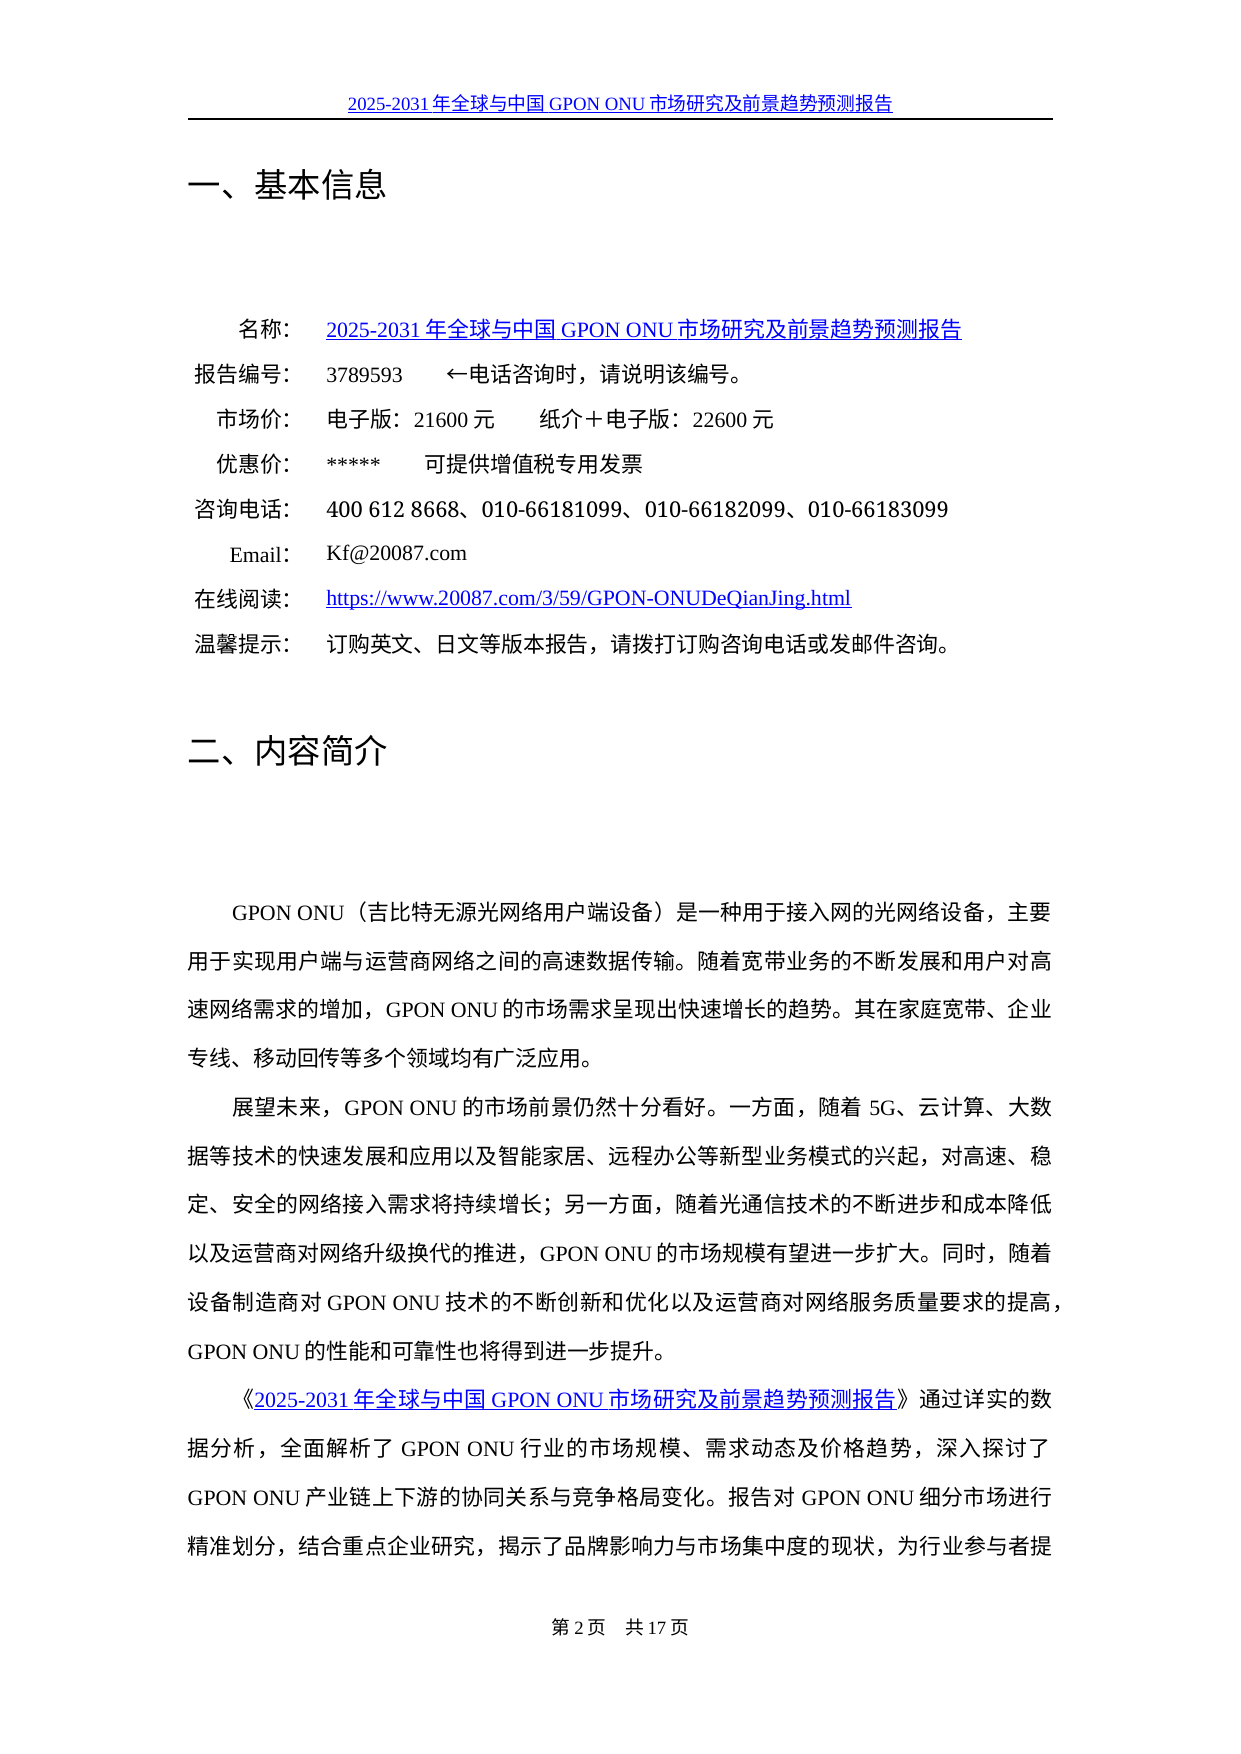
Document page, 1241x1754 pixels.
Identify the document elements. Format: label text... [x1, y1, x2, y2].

table_header 2025-2031年全球与中国GPON ONU市场研究及前景趋势预测报告 [315, 312, 1073, 357]
table_cell 3789593 ←电话咨询时，请说明该编号。 [315, 357, 1073, 402]
table_cell Kf@20087.com [315, 537, 1073, 582]
table_cell 温馨提示： [167, 627, 315, 672]
table_header 名称： [167, 312, 315, 357]
table_cell 咨询电话： [167, 492, 315, 537]
title 一、基本信息 [187, 150, 1053, 215]
table_cell 优惠价： [167, 447, 315, 492]
title 二、内容简介 [187, 717, 1053, 782]
table_cell Email： [167, 537, 315, 582]
table_cell 400 612 8668、010-66181099、010-66182099、010-66183099 [315, 492, 1073, 537]
table_cell 在线阅读： [167, 582, 315, 627]
table_cell 电子版：21600 元 纸介＋电子版：22600 元 [315, 402, 1073, 447]
table_cell 订购英文、日文等版本报告，请拨打订购咨询电话或发邮件咨询。 [315, 627, 1073, 672]
table_cell ***** 可提供增值税专用发票 [315, 447, 1073, 492]
table_cell 报告编号： [167, 357, 315, 402]
table_cell [315, 582, 1073, 627]
table_cell 市场价： [167, 402, 315, 447]
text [187, 894, 1053, 1561]
